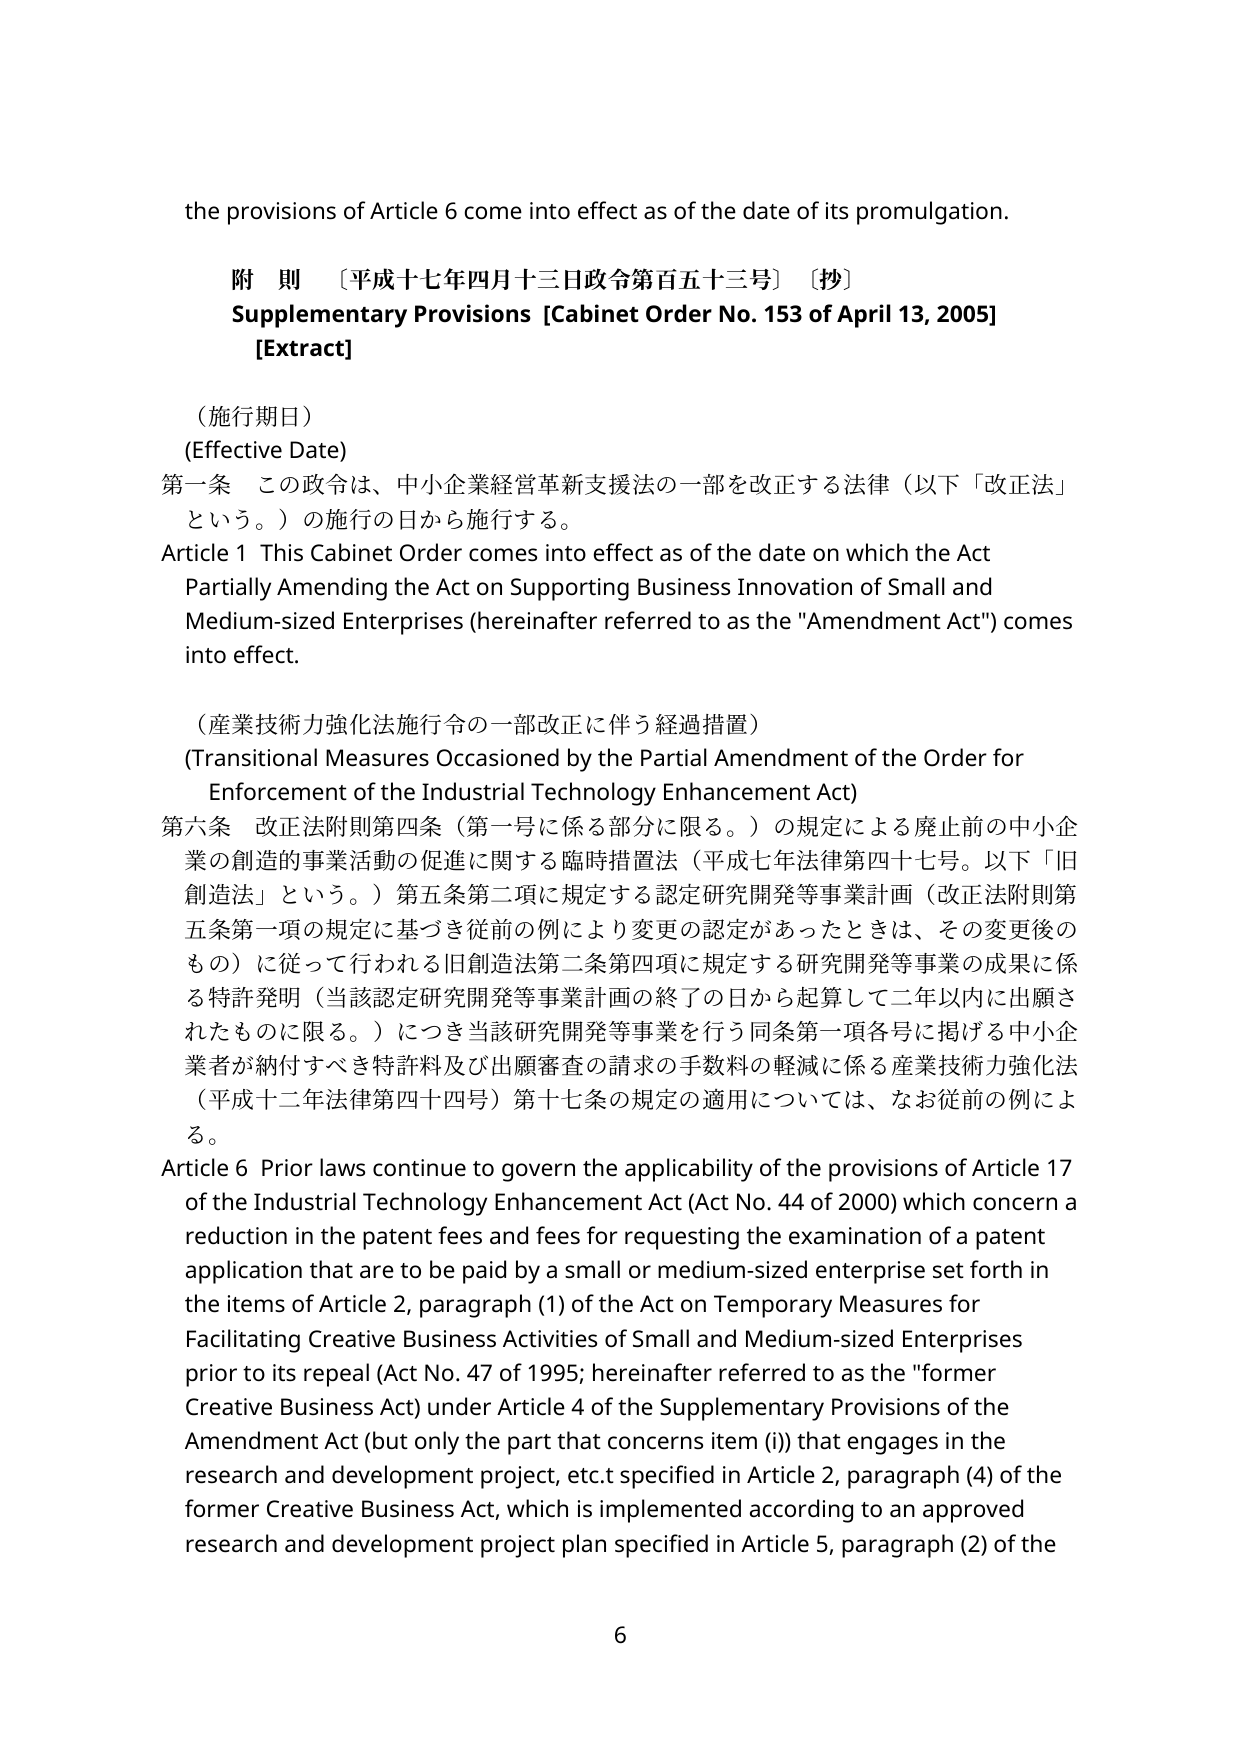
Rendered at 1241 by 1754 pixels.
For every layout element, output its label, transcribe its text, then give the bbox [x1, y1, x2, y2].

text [161, 194, 1079, 228]
text （施行期日） [184, 399, 1079, 433]
text (Effective Date) [184, 433, 1079, 467]
text Article 1 This Cabinet Order comes into effect as of the date on which the Act Partially Amending the Act on Supporting Business Innovation of Small and Medium-sized Enterprises (hereinafter referred to as the "Amendment Act") comes into effect. [161, 535, 1079, 672]
text 第一条 この政令は、中小企業経営革新支援法の一部を改正する法律（以下「改正法」という。）の施行の日から施行する。 [161, 467, 1079, 535]
text 第六条 改正法附則第四条（第一号に係る部分に限る。）の規定による廃止前の中小企業の創造的事業活動の促進に関する臨時措置法（平成七年法律第四十七号。以下「旧創造法」という。）第五条第二項に規定する認定研究開発等事業計画（改正法附則第五条第一項の規定に基づき従前の例により変更の認定があったときは、その変更後のもの）に従って行われる旧創造法第二条第四項に規定する研究開発等事業の成果に係る特許発明（当該認定研究開発等事業計画の終了の日から起算して二年以内に出願されたものに限る。）につき当該研究開発等事業を行う同条第一項各号に掲げる中小企業者が納付すべき特許料及び出願審査の請求の手数料の軽減に係る産業技術力強化法（平成十二年法律第四十四号）第十七条の規定の適用については、なお従前の例による。 [161, 809, 1079, 1150]
text Supplementary Provisions [Cabinet Order No. 153 of April 13, 2005] [Extract] [230, 296, 1079, 364]
text 附 則 〔平成十七年四月十三日政令第百五十三号〕〔抄〕 [230, 262, 1079, 296]
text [161, 1150, 1079, 1560]
text (Transitional Measures Occasioned by the Partial Amendment of the Order for Enforcement of the Industrial Technology Enhancement Act) [184, 740, 1079, 809]
text （産業技術力強化法施行令の一部改正に伴う経過措置） [184, 706, 1079, 740]
